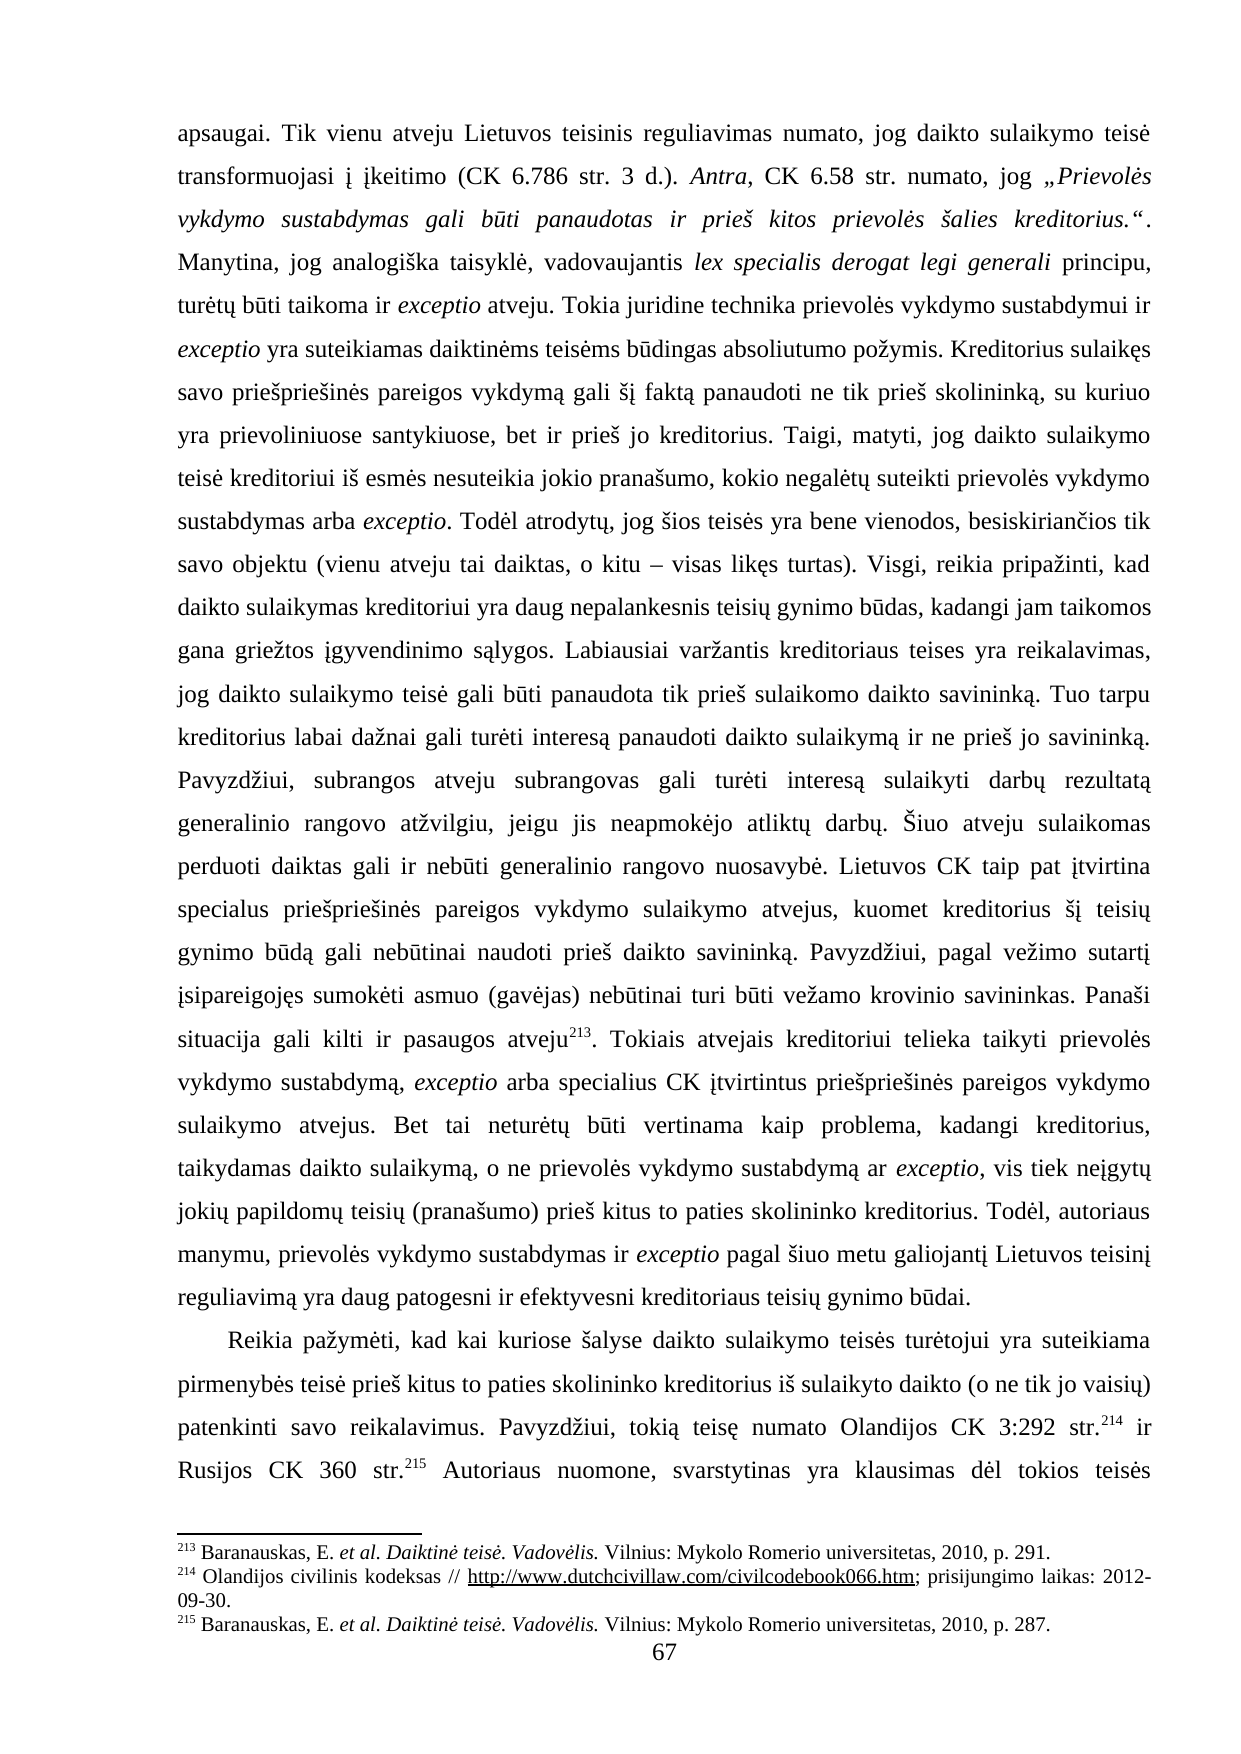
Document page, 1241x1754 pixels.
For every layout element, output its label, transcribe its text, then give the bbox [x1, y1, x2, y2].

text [177, 1326, 1152, 1484]
text Tačiau nors daikto sulaikymo teisė yra daiktinė teisė, ji nesuteikia kreditoriui jokio pranašumo, kurio negalėtų suteikti bendra prievolės vykdymo sustabdymo teisė arba exceptio. Pirma, daikto sulaikymo teisė skolininko bankroto atveju nesuteikia jos turėtojui jokio pranašumo prieš kitus to paties skolininko kreditorius. Sulaikytą daiktą kreditorius turi grąžinti į bendrą bankrutuojančios įmonės turto masę ir stoti į atitinkamą kreditorių eilę, t.y. daikto sulaikymo teisės turėtojui galioja minėtas par conditio creditorum principas santykyje su kitais skolininko kreditoriais. Visai atvejais pirmumo teisę kreditorius turi tik į sulaikyto daikto vaisius (CK4.231 str. 1 d.), kas vargu, ar yra pakankama priemonė efektyviai kreditoriaus teisių apsaugai. Tik vienu atveju Lietuvos teisinis reguliavimas numato, jog daikto sulaikymo teisė transformuojasi į įkeitimo (CK 6.786 str. 3 d.). Antra, CK 6.58 str. numato, jog „Prievolės vykdymo sustabdymas gali būti panaudotas ir prieš kitos prievolės šalies kreditorius.“. Manytina, jog analogiška taisyklė, vadovaujantis lex specialis derogat legi generali principu, turėtų būti taikoma ir exceptio atveju. Tokia juridine technika prievolės vykdymo sustabdymui ir exceptio yra suteikiamas daiktinėms teisėms būdingas absoliutumo požymis. Kreditorius sulaikęs savo priešpriešinės pareigos vykdymą gali šį faktą panaudoti ne tik prieš skolininką, su kuriuo yra prievoliniuose santykiuose, bet ir prieš jo kreditorius. Taigi, matyti, jog daikto sulaikymo teisė kreditoriui iš esmės nesuteikia jokio pranašumo, kokio negalėtų suteikti prievolės vykdymo sustabdymas arba exceptio. Todėl atrodytų, jog šios teisės yra bene vienodos, besiskiriančios tik savo objektu (vienu atveju tai daiktas, o kitu – visas likęs turtas). Visgi, reikia pripažinti, kad daikto sulaikymas kreditoriui yra daug nepalankesnis teisių gynimo būdas, kadangi jam taikomos gana griežtos įgyvendinimo sąlygos. Labiausiai varžantis kreditoriaus teises yra reikalavimas, jog daikto sulaikymo teisė gali būti panaudota tik prieš sulaikomo daikto savininką. Tuo tarpu kreditorius labai dažnai gali turėti interesą panaudoti daikto sulaikymą ir ne prieš jo savininką. Pavyzdžiui, subrangos atveju subrangovas gali turėti interesą sulaikyti darbų rezultatą generalinio rangovo atžvilgiu, jeigu jis neapmokėjo atliktų darbų. Šiuo atveju sulaikomas perduoti daiktas gali ir nebūti generalinio rangovo nuosavybė. Lietuvos CK taip pat įtvirtina specialus priešpriešinės pareigos vykdymo sulaikymo atvejus, kuomet kreditorius šį teisių gynimo būdą gali nebūtinai naudoti prieš daikto savininką. Pavyzdžiui, pagal vežimo sutartį įsipareigojęs sumokėti asmuo (gavėjas) nebūtinai turi būti vežamo krovinio savininkas. Panaši situacija gali kilti ir pasaugos atveju. Tokiais atvejais kreditoriui telieka taikyti prievolės vykdymo sustabdymą, exceptio arba specialius CK įtvirtintus priešpriešinės pareigos vykdymo sulaikymo atvejus. Bet tai neturėtų būti vertinama kaip problema, kadangi kreditorius, taikydamas daikto sulaikymą, o ne prievolės vykdymo sustabdymą ar exceptio, vis tiek neįgytų jokių papildomų teisių (pranašumo) prieš kitus to paties skolininko kreditorius. Todėl, autoriaus manymu, prievolės vykdymo sustabdymas ir exceptio pagal šiuo metu galiojantį Lietuvos teisinį reguliavimą yra daug patogesni ir efektyvesni kreditoriaus teisių gynimo būdai. [177, 118, 1152, 1311]
